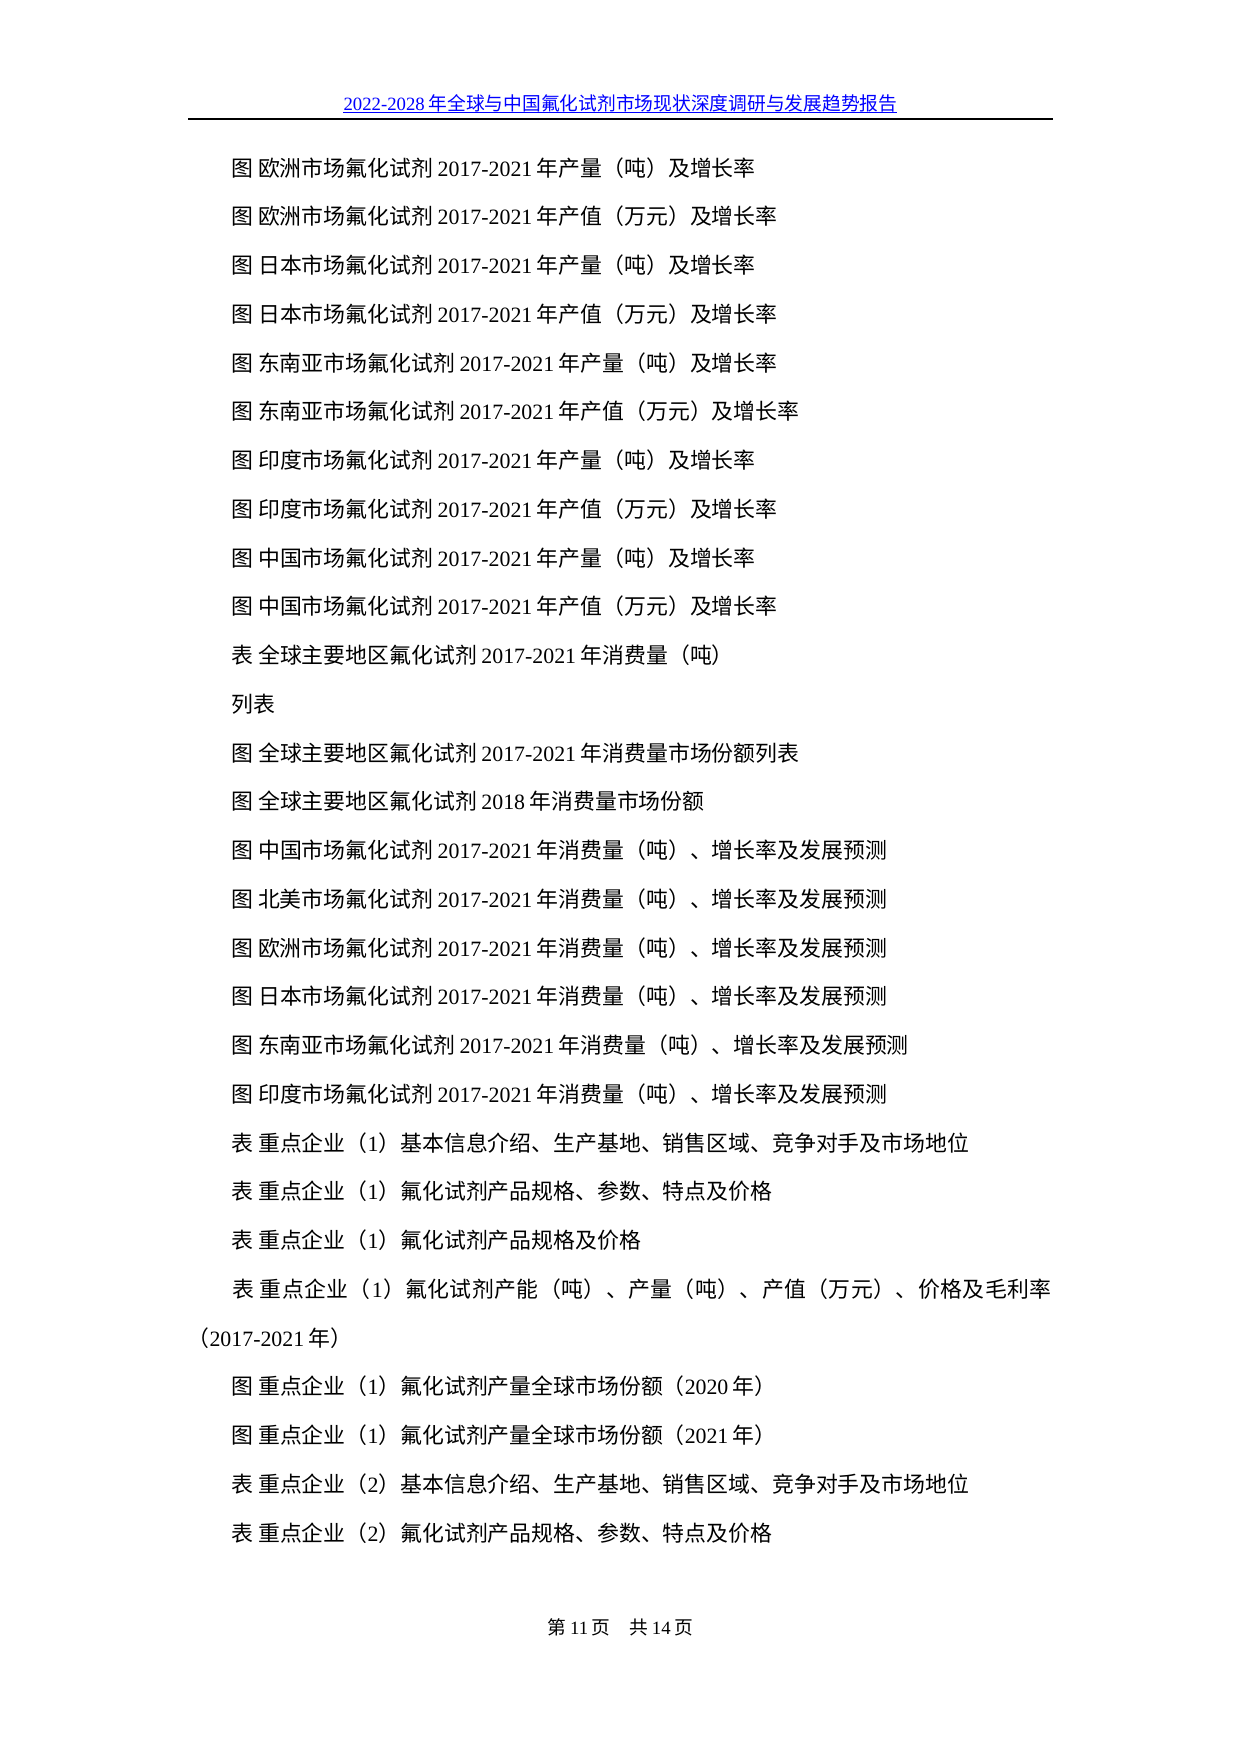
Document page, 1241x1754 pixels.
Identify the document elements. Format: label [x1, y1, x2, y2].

text [187, 150, 1053, 1548]
